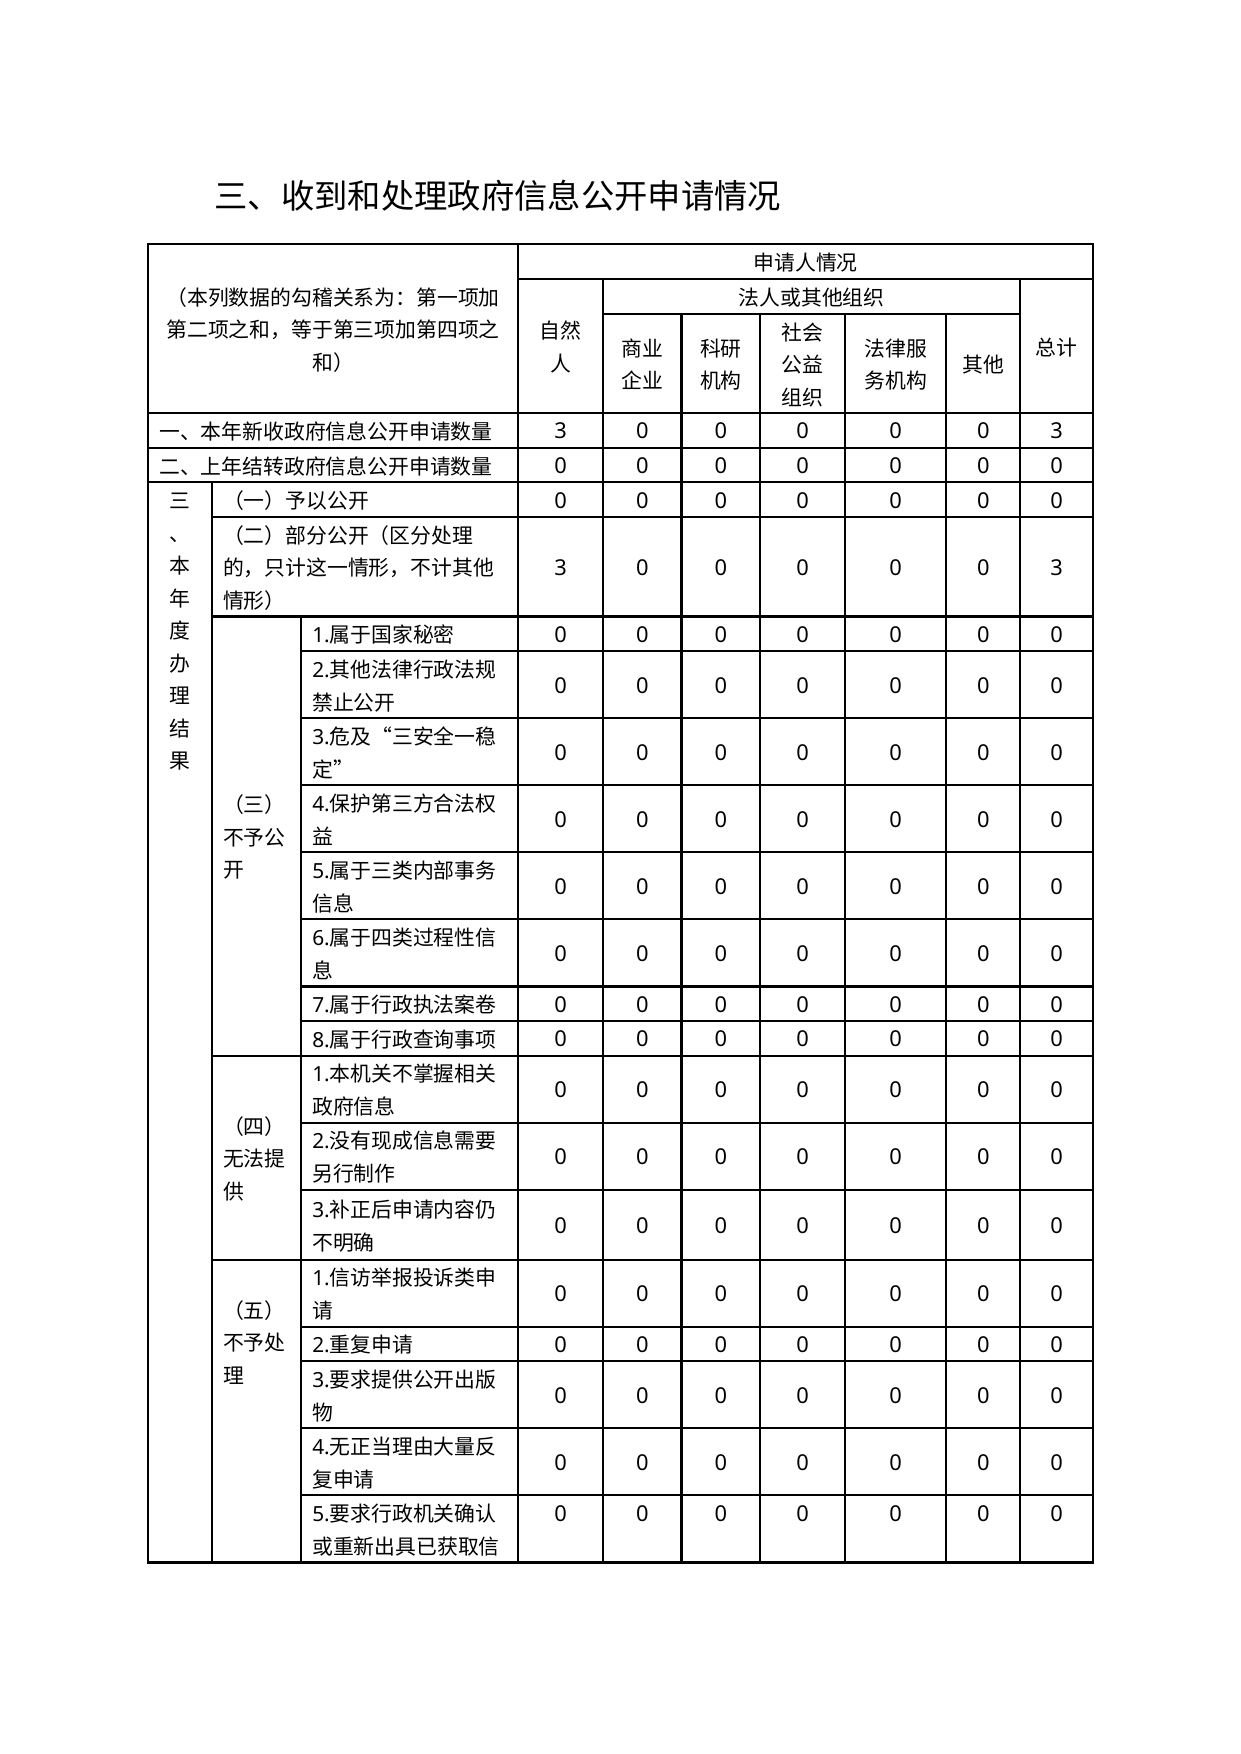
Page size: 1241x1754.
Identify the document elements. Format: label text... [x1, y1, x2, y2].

table_cell 科研机构 [683, 315, 759, 412]
table_cell 0 [947, 414, 1019, 447]
table_cell 0 [683, 988, 759, 1020]
table_cell 0 [604, 483, 680, 516]
table_cell （三）不予公开 [213, 618, 300, 1054]
table_cell 0 [683, 1496, 759, 1561]
table_cell 0 [683, 652, 759, 717]
table_cell 总计 [1021, 280, 1092, 412]
table_cell 0 [683, 719, 759, 784]
table_cell 0 [761, 1261, 844, 1326]
table_cell （一）予以公开 [213, 483, 517, 516]
table_cell 0 [846, 1057, 945, 1122]
table_cell 0 [604, 920, 680, 985]
table_cell 0 [604, 1328, 680, 1360]
table_cell 0 [604, 1496, 680, 1561]
table_cell 0 [947, 786, 1019, 851]
table_cell 0 [683, 518, 759, 615]
table_cell 0 [947, 618, 1019, 650]
table_cell 0 [1021, 786, 1092, 851]
table_cell 3 [1021, 518, 1092, 615]
table_cell 0 [604, 1429, 680, 1494]
table_cell 0 [846, 1496, 945, 1561]
table_cell 0 [947, 483, 1019, 516]
table_cell 其他 [947, 315, 1019, 412]
table_cell 0 [683, 1362, 759, 1427]
table_cell 0 [683, 1057, 759, 1122]
table_cell 0 [846, 853, 945, 918]
table_cell 0 [519, 1328, 602, 1360]
table_cell 0 [604, 652, 680, 717]
table_cell 0 [519, 1124, 602, 1189]
table_cell 0 [683, 449, 759, 481]
table_cell 二、上年结转政府信息公开申请数量 [149, 449, 517, 481]
table_cell 0 [604, 988, 680, 1020]
table_cell 4.保护第三方合法权益 [302, 786, 517, 851]
table_cell 0 [519, 786, 602, 851]
table_cell 0 [761, 1057, 844, 1122]
table_cell 0 [1021, 449, 1092, 481]
table_cell 0 [519, 652, 602, 717]
table_cell 0 [1021, 1124, 1092, 1189]
table_cell 0 [761, 853, 844, 918]
table_cell 0 [846, 786, 945, 851]
table_cell 0 [1021, 853, 1092, 918]
table_cell 0 [846, 1261, 945, 1326]
table_cell 0 [1021, 483, 1092, 516]
table_cell 0 [947, 652, 1019, 717]
table_cell 0 [1021, 1362, 1092, 1427]
table_cell 4.无正当理由大量反复申请 [302, 1429, 517, 1494]
table_cell 0 [683, 1191, 759, 1258]
table_cell 0 [846, 1124, 945, 1189]
table_cell 0 [604, 1057, 680, 1122]
table_cell 0 [761, 1124, 844, 1189]
table_cell 0 [519, 1022, 602, 1054]
table_cell 0 [604, 853, 680, 918]
table_cell 0 [604, 518, 680, 615]
table_cell 0 [519, 449, 602, 481]
table_cell 0 [683, 920, 759, 985]
table_cell 0 [1021, 1328, 1092, 1360]
table_cell 0 [947, 518, 1019, 615]
table_cell 0 [761, 719, 844, 784]
table_cell 0 [683, 853, 759, 918]
table_cell 0 [761, 1362, 844, 1427]
table_cell 0 [761, 1429, 844, 1494]
table_cell 0 [761, 988, 844, 1020]
table_cell 0 [519, 920, 602, 985]
table_cell 0 [846, 719, 945, 784]
table_cell 0 [846, 1022, 945, 1054]
table_cell 0 [947, 1496, 1019, 1561]
table_cell 3.要求提供公开出版物 [302, 1362, 517, 1427]
table_cell 0 [761, 483, 844, 516]
table_cell 0 [1021, 618, 1092, 650]
table_cell 0 [846, 518, 945, 615]
table_cell 0 [683, 1022, 759, 1054]
table_cell 0 [683, 1328, 759, 1360]
table_cell 0 [947, 1124, 1019, 1189]
table_cell 3 [519, 414, 602, 447]
table_cell 0 [519, 988, 602, 1020]
table_cell 1.信访举报投诉类申请 [302, 1261, 517, 1326]
table_cell 社会公益组织 [761, 315, 844, 412]
table_cell 0 [947, 719, 1019, 784]
table_cell 0 [519, 1362, 602, 1427]
table_cell 0 [846, 414, 945, 447]
table_cell 0 [519, 853, 602, 918]
table_cell 0 [947, 1057, 1019, 1122]
table_cell 2.没有现成信息需要另行制作 [302, 1124, 517, 1189]
table_cell 0 [846, 652, 945, 717]
table_cell 0 [947, 1022, 1019, 1054]
text 三、收到和处理政府信息公开申请情况 [148, 162, 1093, 227]
table_cell 3 [519, 518, 602, 615]
table_cell 0 [683, 414, 759, 447]
table_cell （二）部分公开（区分处理的，只计这一情形，不计其他情形） [213, 518, 517, 615]
table_cell 0 [761, 414, 844, 447]
table_cell 0 [1021, 1429, 1092, 1494]
table_cell 0 [604, 449, 680, 481]
table_cell 0 [1021, 988, 1092, 1020]
table_cell 0 [947, 1362, 1019, 1427]
table_cell 0 [846, 483, 945, 516]
table_cell 0 [761, 1022, 844, 1054]
table_cell 3.补正后申请内容仍不明确 [302, 1191, 517, 1258]
table_cell 0 [761, 1328, 844, 1360]
table_cell 2.其他法律行政法规禁止公开 [302, 652, 517, 717]
table_cell 0 [761, 449, 844, 481]
table_cell （五）不予处理 [213, 1261, 300, 1561]
table_cell 6.属于四类过程性信息 [302, 920, 517, 985]
table_cell 0 [761, 786, 844, 851]
table_cell 0 [683, 1429, 759, 1494]
table_cell 0 [519, 1429, 602, 1494]
table_cell 0 [761, 618, 844, 650]
table_cell 0 [947, 1261, 1019, 1326]
table_cell 0 [846, 1191, 945, 1258]
table_cell 0 [519, 1191, 602, 1258]
table_cell 0 [519, 1496, 602, 1561]
table_cell 法律服务机构 [846, 315, 945, 412]
table_cell 0 [947, 1429, 1019, 1494]
table_cell 0 [604, 1362, 680, 1427]
table_cell 0 [604, 719, 680, 784]
table_cell 0 [846, 1429, 945, 1494]
table_cell 0 [604, 1261, 680, 1326]
table_cell 5.属于三类内部事务信息 [302, 853, 517, 918]
table_cell （四）无法提供 [213, 1057, 300, 1258]
table_cell 0 [519, 1261, 602, 1326]
table_cell 0 [1021, 1022, 1092, 1054]
table_cell 1.属于国家秘密 [302, 618, 517, 650]
table_cell 0 [846, 1362, 945, 1427]
table_cell 0 [947, 853, 1019, 918]
table_cell 0 [947, 449, 1019, 481]
table_cell 3 [1021, 414, 1092, 447]
table_cell 7.属于行政执法案卷 [302, 988, 517, 1020]
table_cell 0 [604, 414, 680, 447]
table_cell 0 [761, 652, 844, 717]
table_cell 0 [1021, 920, 1092, 985]
table_cell 0 [1021, 1261, 1092, 1326]
table_cell 0 [1021, 719, 1092, 784]
table_cell 0 [604, 1191, 680, 1258]
table_cell 0 [1021, 1191, 1092, 1258]
table_cell 0 [519, 1057, 602, 1122]
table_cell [302, 1496, 517, 1561]
table_cell 法人或其他组织 [604, 280, 1019, 312]
table_cell 0 [761, 1191, 844, 1258]
table_cell 0 [604, 786, 680, 851]
table_cell 0 [761, 920, 844, 985]
table_cell 0 [683, 483, 759, 516]
table_cell 3.危及“三安全一稳定” [302, 719, 517, 784]
table_cell 8.属于行政查询事项 [302, 1022, 517, 1054]
table_header 申请人情况 [519, 245, 1092, 278]
table_cell 0 [604, 618, 680, 650]
table_header （本列数据的勾稽关系为：第一项加第二项之和，等于第三项加第四项之和） [149, 245, 517, 412]
table_cell 0 [846, 988, 945, 1020]
table_cell 0 [846, 449, 945, 481]
table_cell 0 [947, 920, 1019, 985]
table_cell 0 [519, 719, 602, 784]
table_cell 0 [1021, 652, 1092, 717]
table_cell 0 [761, 518, 844, 615]
table_cell 0 [947, 988, 1019, 1020]
table_cell 1.本机关不掌握相关政府信息 [302, 1057, 517, 1122]
table_cell 自然人 [519, 280, 602, 412]
table_cell 0 [683, 1124, 759, 1189]
table_cell 0 [947, 1328, 1019, 1360]
table_cell 0 [846, 1328, 945, 1360]
table_cell 0 [846, 920, 945, 985]
table_cell 0 [1021, 1496, 1092, 1561]
table_cell 0 [683, 786, 759, 851]
table_cell 0 [604, 1022, 680, 1054]
table_cell 2.重复申请 [302, 1328, 517, 1360]
table_cell 一、本年新收政府信息公开申请数量 [149, 414, 517, 447]
table_cell 0 [519, 483, 602, 516]
table_cell 0 [683, 1261, 759, 1326]
table_cell 0 [761, 1496, 844, 1561]
table_cell 0 [519, 618, 602, 650]
table_cell 0 [1021, 1057, 1092, 1122]
table_cell 0 [947, 1191, 1019, 1258]
table_cell 0 [683, 618, 759, 650]
table_cell 商业企业 [604, 315, 680, 412]
table_cell 三、本年度办理结果 [149, 483, 211, 1561]
table_cell 0 [846, 618, 945, 650]
table_cell 0 [604, 1124, 680, 1189]
